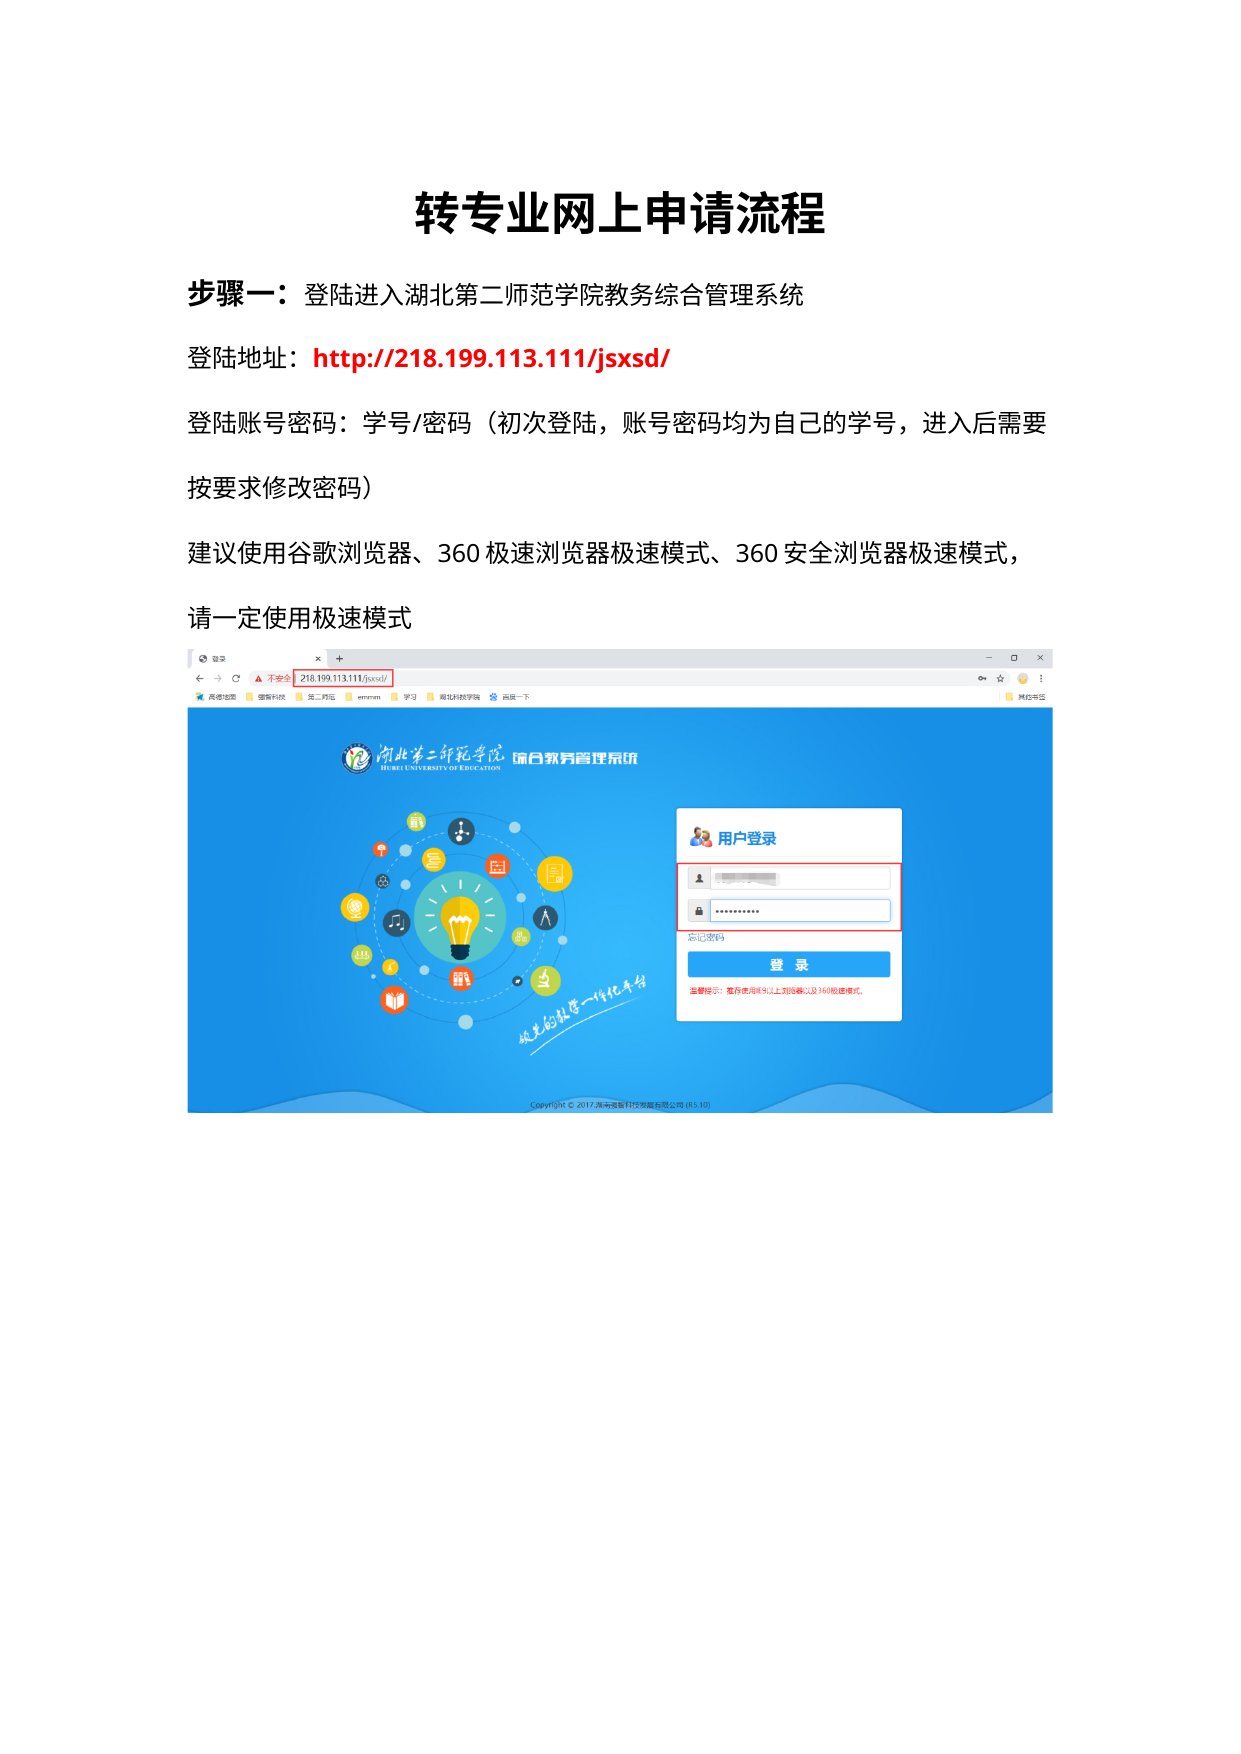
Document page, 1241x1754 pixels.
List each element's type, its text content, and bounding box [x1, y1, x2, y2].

picture [187, 649, 1053, 1113]
text 转专业网上申请流程 [187, 162, 1053, 259]
text 步骤一：登陆进入湖北第二师范学院教务综合管理系统 [187, 259, 1053, 324]
text 登陆账号密码：学号/密码（初次登陆，账号密码均为自己的学号，进入后需要按要求修改密码） [187, 389, 1053, 519]
text 登陆地址：http://218.199.113.111/jsxsd/ [187, 324, 1053, 389]
text 建议使用谷歌浏览器、360极速浏览器极速模式、360安全浏览器极速模式，请一定使用极速模式 [187, 519, 1053, 649]
